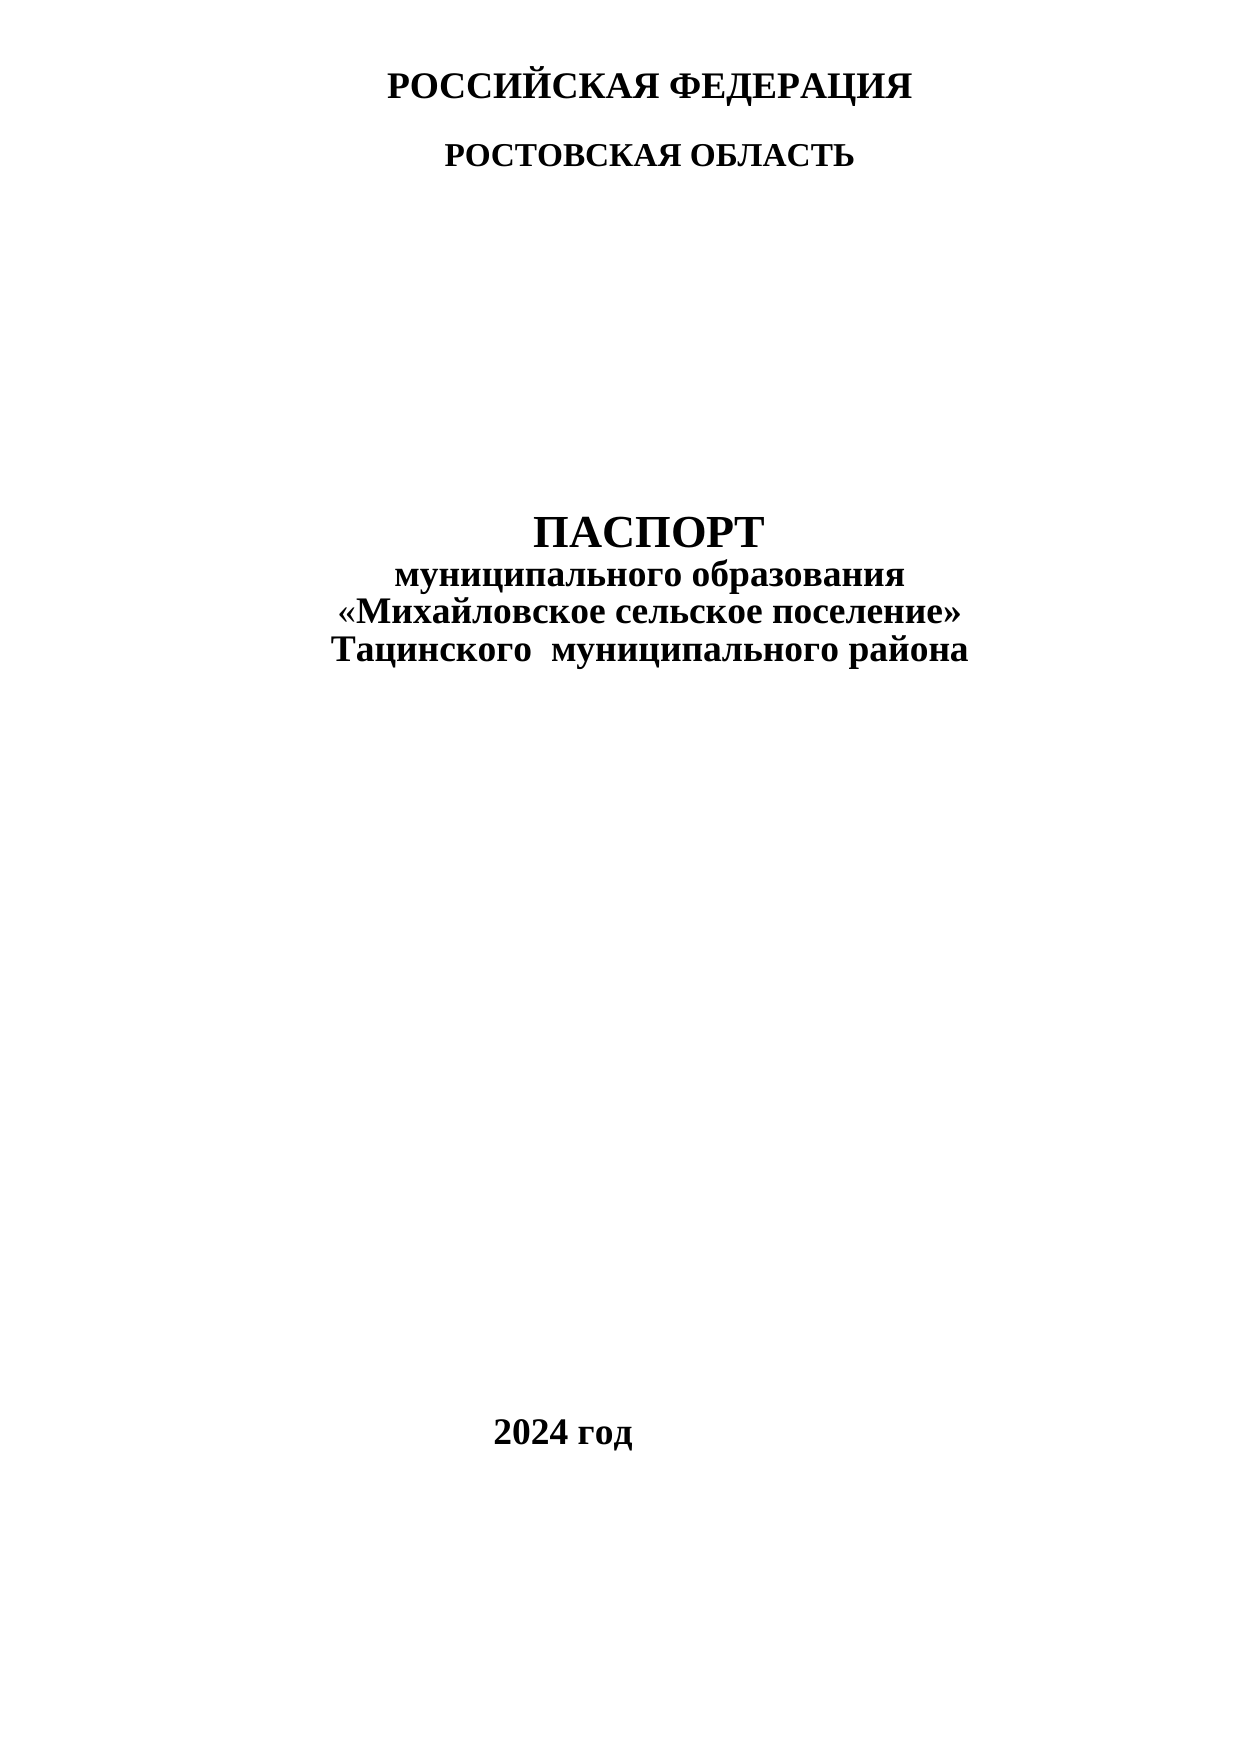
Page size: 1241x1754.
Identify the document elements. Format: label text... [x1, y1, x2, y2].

text ПАСПОРТ [118, 511, 1181, 556]
text «михайловское сельское поселение» [118, 594, 1181, 631]
text Тацинского муниципального района [118, 631, 1181, 669]
text РОСТОВСКАЯ ОБЛАСТЬ [118, 140, 1181, 173]
text Российская Федерация [118, 44, 1181, 106]
text муниципального образования [118, 556, 1181, 594]
text 2024 год [118, 1415, 1181, 1452]
